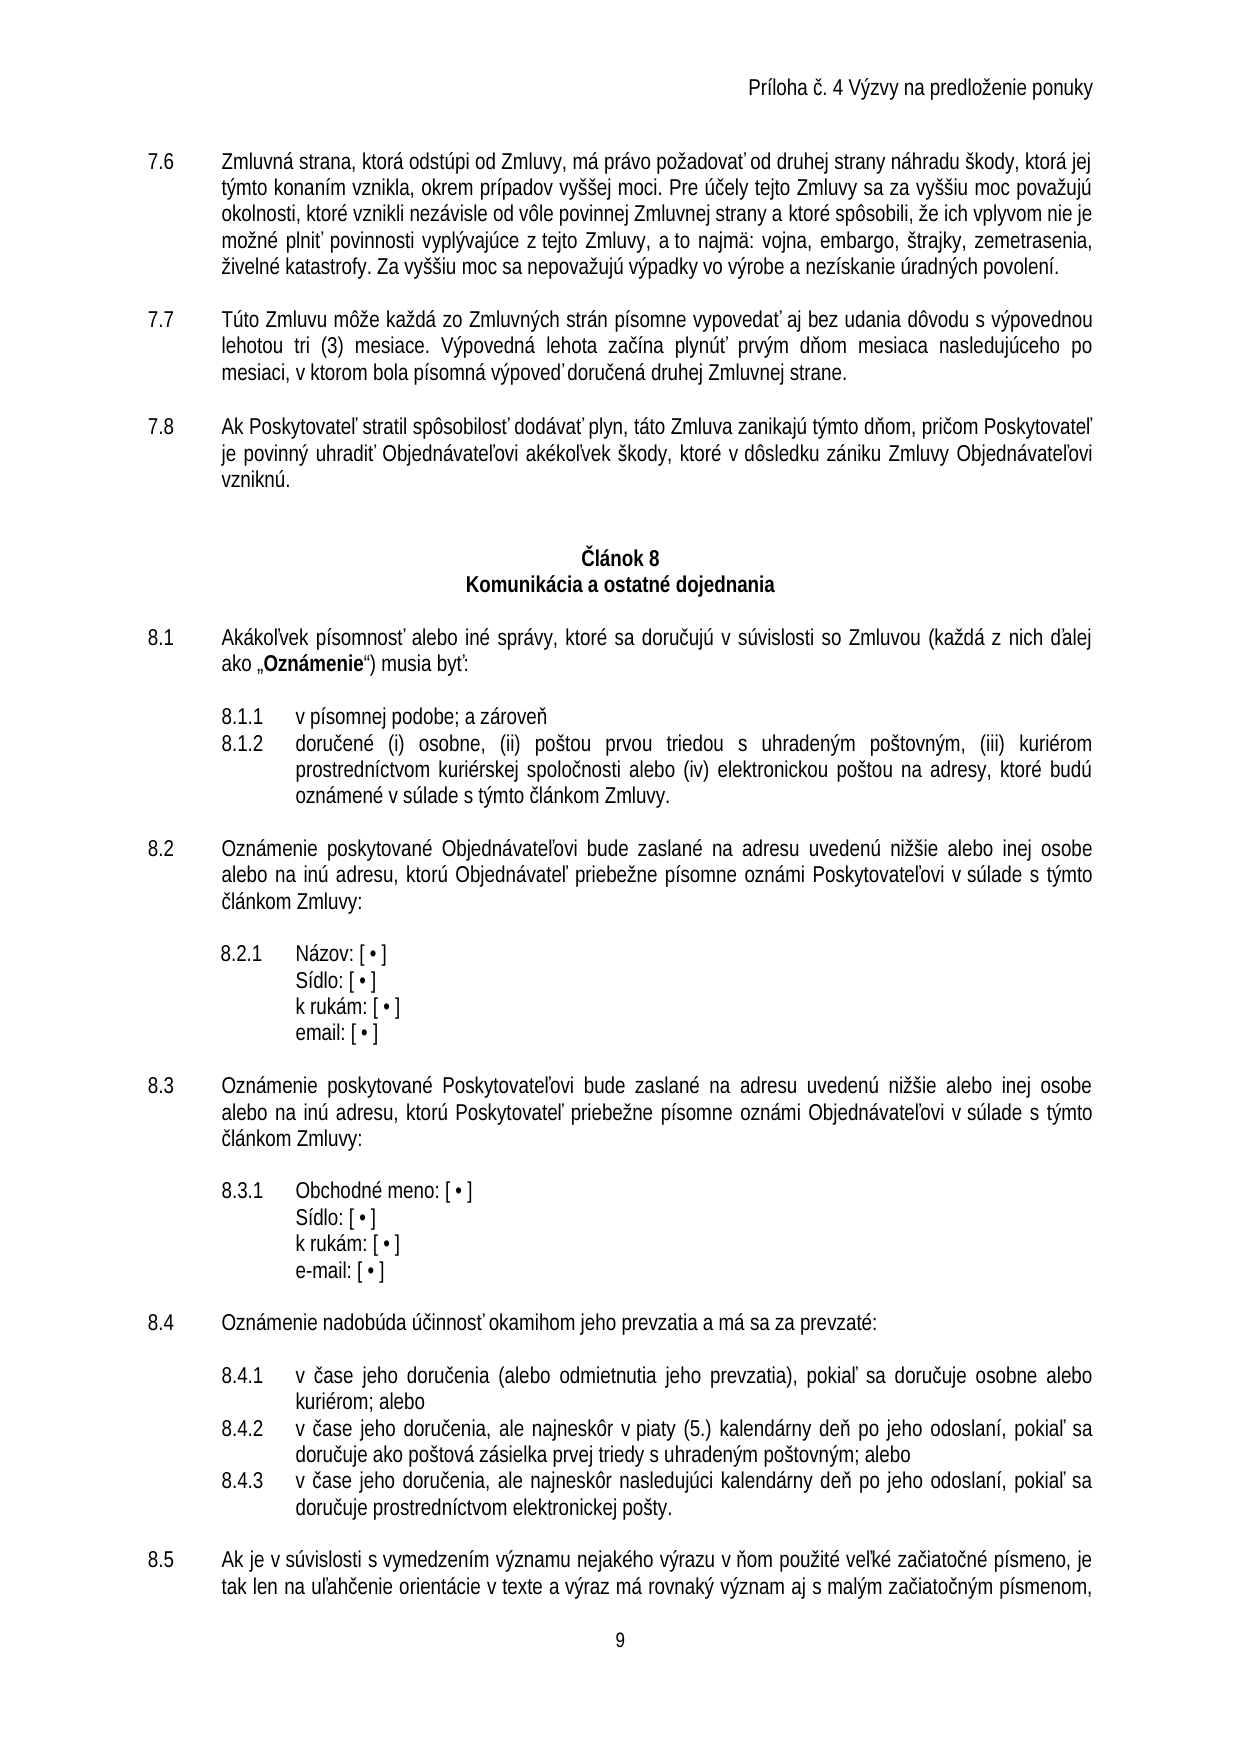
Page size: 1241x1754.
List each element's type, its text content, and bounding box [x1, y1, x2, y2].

list v písomnej podobe; a zároveň [221, 703, 1093, 729]
list Článok 8 [148, 545, 1093, 571]
list k rukám: [ • ] [295, 1230, 1093, 1257]
list Ak Poskytovateľ stratil spôsobilosť dodávať plyn, táto Zmluva zanikajú týmto dňom, pričom Poskytovateľ je povinný uhradiť Objednávateľovi akékoľvek škody, ktoré v dôsledku zániku Zmluvy Objednávateľovi vzniknú. [148, 413, 1093, 492]
list Oznámenie nadobúda účinnosť okamihom jeho prevzatia a má sa za prevzaté: [148, 1309, 1093, 1336]
list Obchodné meno: [ • ] [221, 1177, 1093, 1204]
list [148, 1546, 1093, 1599]
list Akákoľvek písomnosť alebo iné správy, ktoré sa doručujú v súvislosti so Zmluvou (každá z nich ďalej ako „Oznámenie“) musia byť: [148, 624, 1093, 677]
list Komunikácia a ostatné dojednania [148, 571, 1093, 598]
list Túto Zmluvu môže každá zo Zmluvných strán písomne vypovedať aj bez udania dôvodu s výpovednou lehotou tri (3) mesiace. Výpovedná lehota začína plynúť prvým dňom mesiaca nasledujúceho po mesiaci, v ktorom bola písomná výpoveď doručená druhej Zmluvnej strane. [148, 306, 1093, 385]
list doručené (i) osobne, (ii) poštou prvou triedou s uhradeným poštovným, (iii) kuriérom prostredníctvom kuriérskej spoločnosti alebo (iv) elektronickou poštou na adresy, ktoré budú oznámené v súlade s týmto článkom Zmluvy. [221, 729, 1093, 808]
list v čase jeho doručenia, ale najneskôr nasledujúci kalendárny deň po jeho odoslaní, pokiaľ sa doručuje prostredníctvom elektronickej pošty. [221, 1467, 1093, 1520]
list Zmluvná strana, ktorá odstúpi od Zmluvy, má právo požadovať od druhej strany náhradu škody, ktorá jej týmto konaním vznikla, okrem prípadov vyššej moci. Pre účely tejto Zmluvy sa za vyššiu moc považujú okolnosti, ktoré vznikli nezávisle od vôle povinnej Zmluvnej strany a ktoré spôsobili, že ich vplyvom nie je možné plniť povinnosti vyplývajúce z tejto Zmluvy, a to najmä: vojna, embargo, štrajky, zemetrasenia, živelné katastrofy. Za vyššiu moc sa nepovažujú výpadky vo výrobe a nezískanie úradných povolení. [148, 148, 1093, 279]
list k rukám: [ • ] [295, 993, 1093, 1019]
list Názov: [ • ] [220, 940, 1093, 967]
list Sídlo: [ • ] [295, 1204, 1093, 1230]
list Oznámenie poskytované Objednávateľovi bude zaslané na adresu uvedenú nižšie alebo inej osobe alebo na inú adresu, ktorú Objednávateľ priebežne písomne oznámi Poskytovateľovi v súlade s týmto článkom Zmluvy: [148, 835, 1093, 914]
list e-mail: [ • ] [295, 1257, 1093, 1283]
list v čase jeho doručenia (alebo odmietnutia jeho prevzatia), pokiaľ sa doručuje osobne alebo kuriérom; alebo [221, 1362, 1093, 1415]
list v čase jeho doručenia, ale najneskôr v piaty (5.) kalendárny deň po jeho odoslaní, pokiaľ sa doručuje ako poštová zásielka prvej triedy s uhradeným poštovným; alebo [221, 1415, 1093, 1467]
list Oznámenie poskytované Poskytovateľovi bude zaslané na adresu uvedenú nižšie alebo inej osobe alebo na inú adresu, ktorú Poskytovateľ priebežne písomne oznámi Objednávateľovi v súlade s týmto článkom Zmluvy: [148, 1072, 1093, 1151]
list email: [ • ] [295, 1019, 1093, 1046]
list Sídlo: [ • ] [295, 967, 1093, 993]
